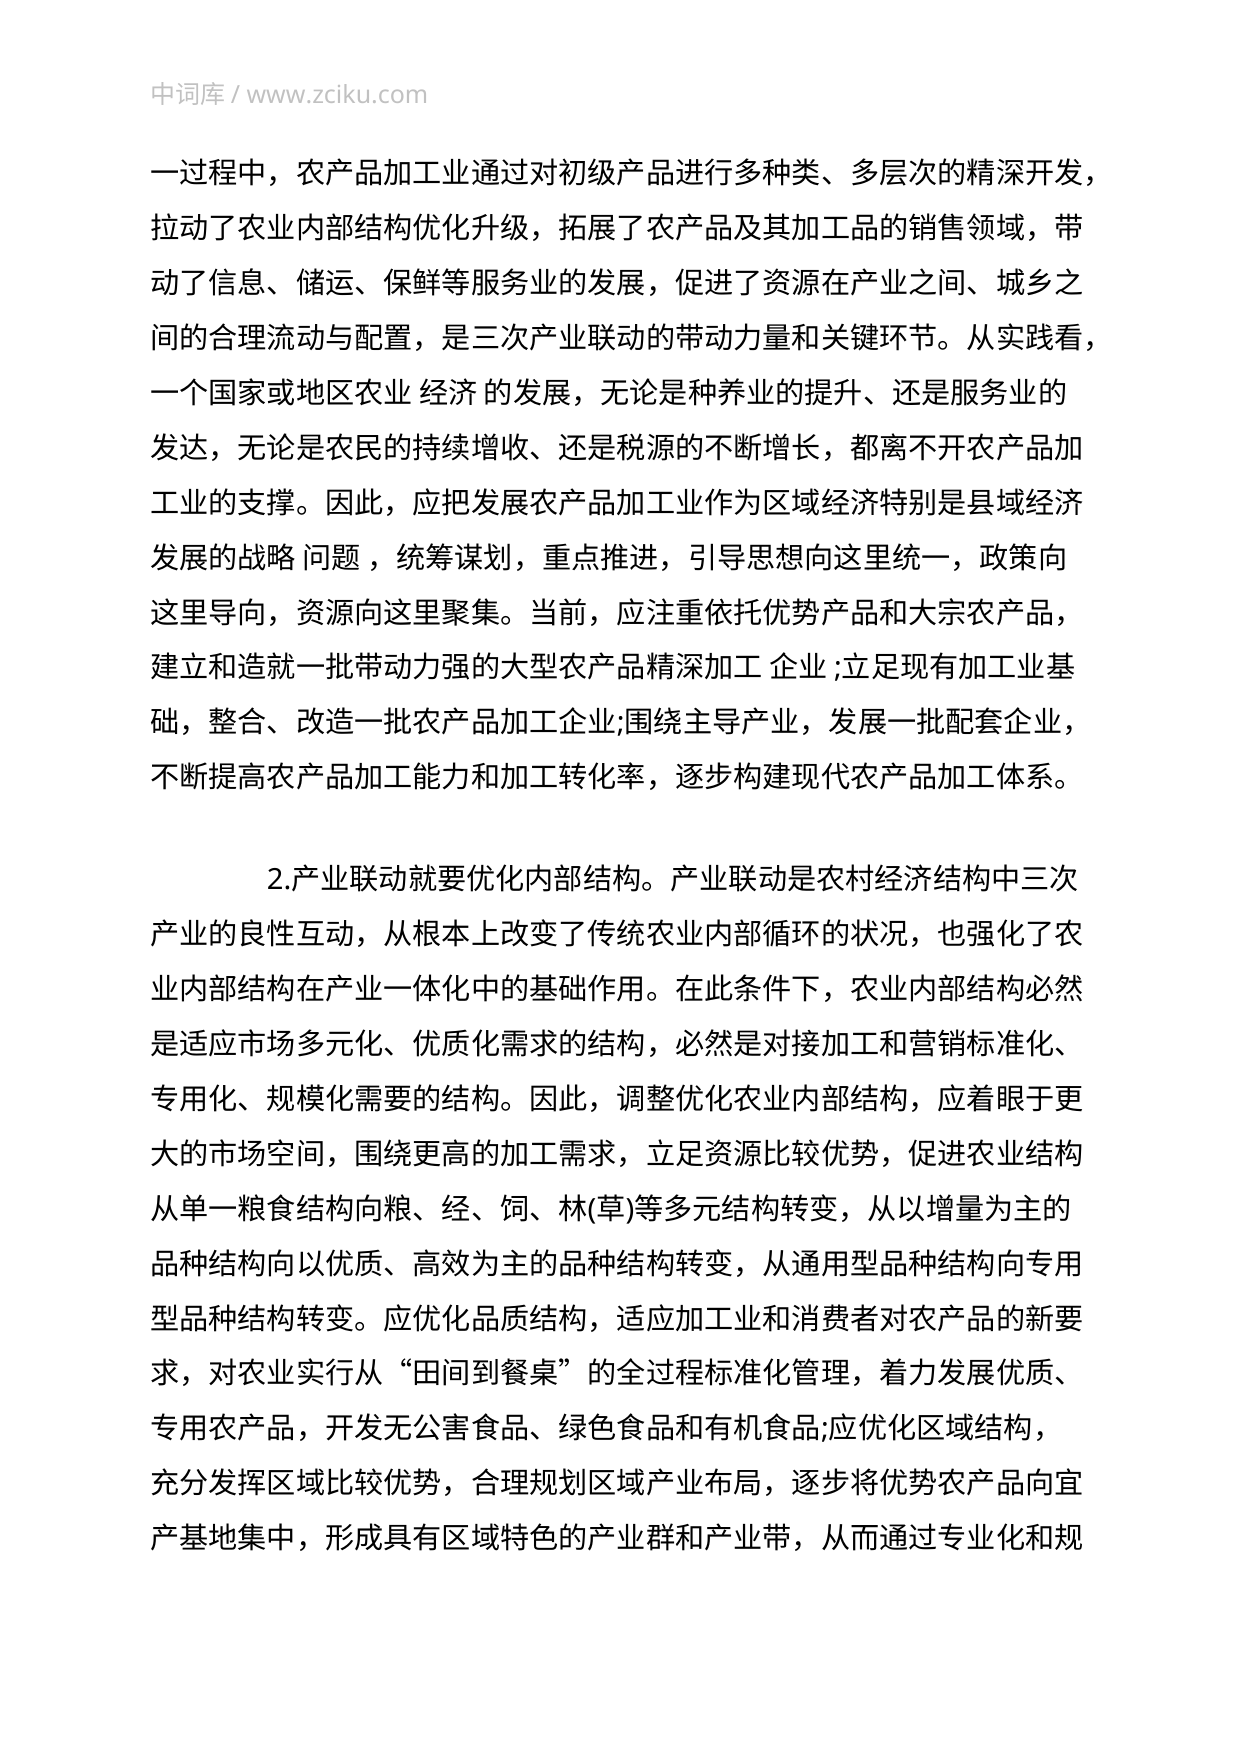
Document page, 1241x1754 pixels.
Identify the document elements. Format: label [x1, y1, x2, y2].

text [150, 150, 1090, 796]
text [150, 856, 1090, 1557]
